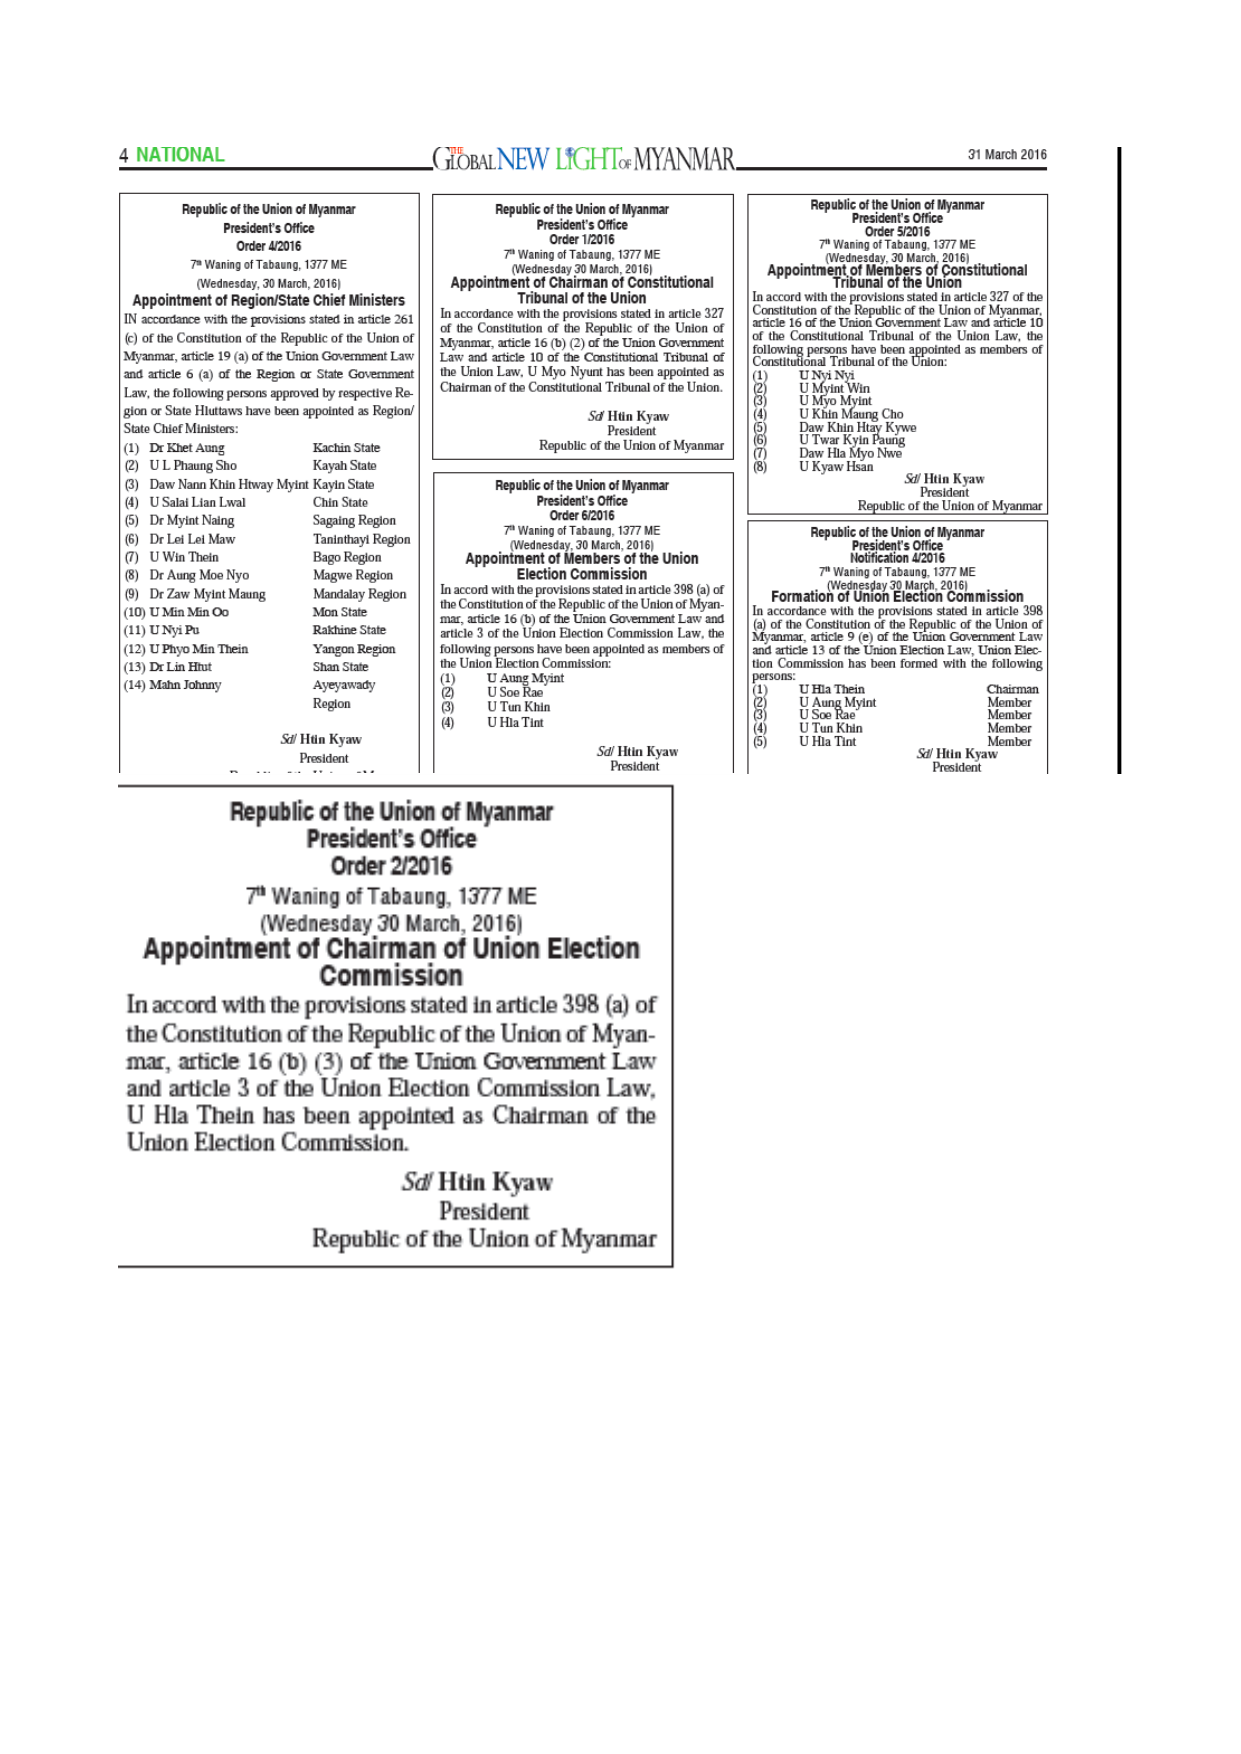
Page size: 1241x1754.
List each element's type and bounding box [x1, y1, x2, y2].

picture [118, 147, 1122, 1283]
